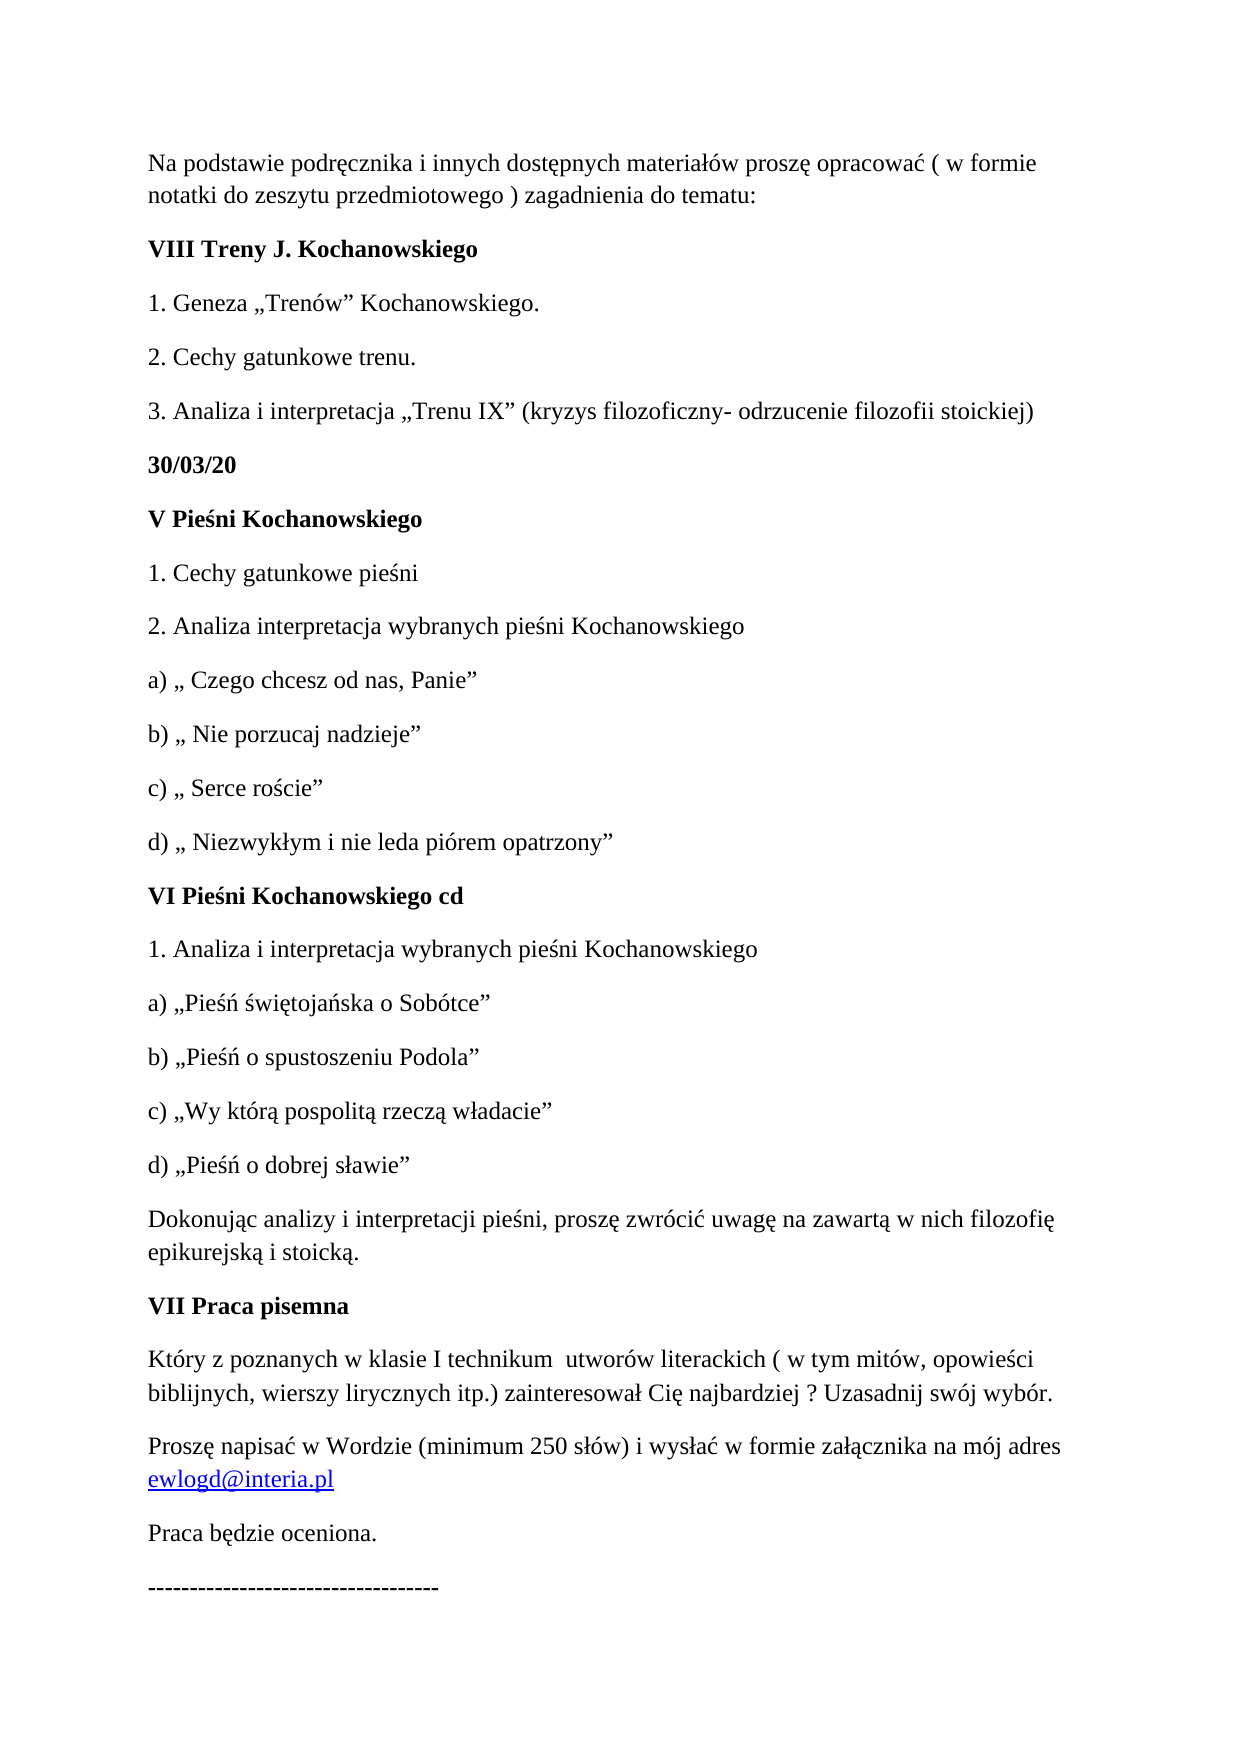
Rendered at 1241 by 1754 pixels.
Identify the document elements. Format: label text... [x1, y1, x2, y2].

text Na podstawie podręcznika i innych dostępnych materiałów proszę opracować ( w formie notatki do zeszytu przedmiotowego ) zagadnienia do tematu: [148, 148, 1093, 209]
text 1. Cechy gatunkowe pieśni [148, 558, 1093, 586]
text c) „ Serce roście” [148, 773, 1093, 802]
text V Pieśni Kochanowskiego [148, 504, 1093, 532]
text 2. Cechy gatunkowe trenu. [148, 342, 1093, 371]
text 1. Geneza „Trenów” Kochanowskiego. [148, 288, 1093, 317]
text 2. Analiza interpretacja wybranych pieśni Kochanowskiego [148, 611, 1093, 640]
text 1. Analiza i interpretacja wybranych pieśni Kochanowskiego [148, 934, 1093, 963]
text b) „ Nie porzucaj nadzieje” [148, 719, 1093, 748]
text 30/03/20 [148, 450, 1093, 479]
text d) „ Niezwykłym i nie leda piórem opatrzony” [148, 827, 1093, 856]
text b) „Pieśń o spustoszeniu Podola” [148, 1042, 1093, 1071]
text Proszę napisać w Wordzie (minimum 250 słów) i wysłać w formie załącznika na mój adres ewlogd@interia.pl [148, 1431, 1093, 1493]
text Praca będzie oceniona. [148, 1518, 1093, 1547]
text VI Pieśni Kochanowskiego cd [148, 881, 1093, 909]
text d) „Pieśń o dobrej sławie” [148, 1150, 1093, 1179]
text c) „Wy którą pospolitą rzeczą władacie” [148, 1096, 1093, 1125]
text Dokonując analizy i interpretacji pieśni, proszę zwrócić uwagę na zawartą w nich filozofię epikurejską i stoicką. [148, 1204, 1093, 1266]
text ----------------------------------- [148, 1572, 1093, 1601]
text Który z poznanych w klasie I technikum utworów literackich ( w tym mitów, opowieści biblijnych, wierszy lirycznych itp.) zainteresował Cię najbardziej ? Uzasadnij swój wybór. [148, 1344, 1093, 1406]
text a) „ Czego chcesz od nas, Panie” [148, 665, 1093, 694]
text 3. Analiza i interpretacja „Trenu IX” (kryzys filozoficzny- odrzucenie filozofii stoickiej) [148, 396, 1093, 425]
text VIII Treny J. Kochanowskiego [148, 234, 1093, 263]
text a) „Pieśń świętojańska o Sobótce” [148, 988, 1093, 1017]
text VII Praca pisemna [148, 1291, 1093, 1319]
